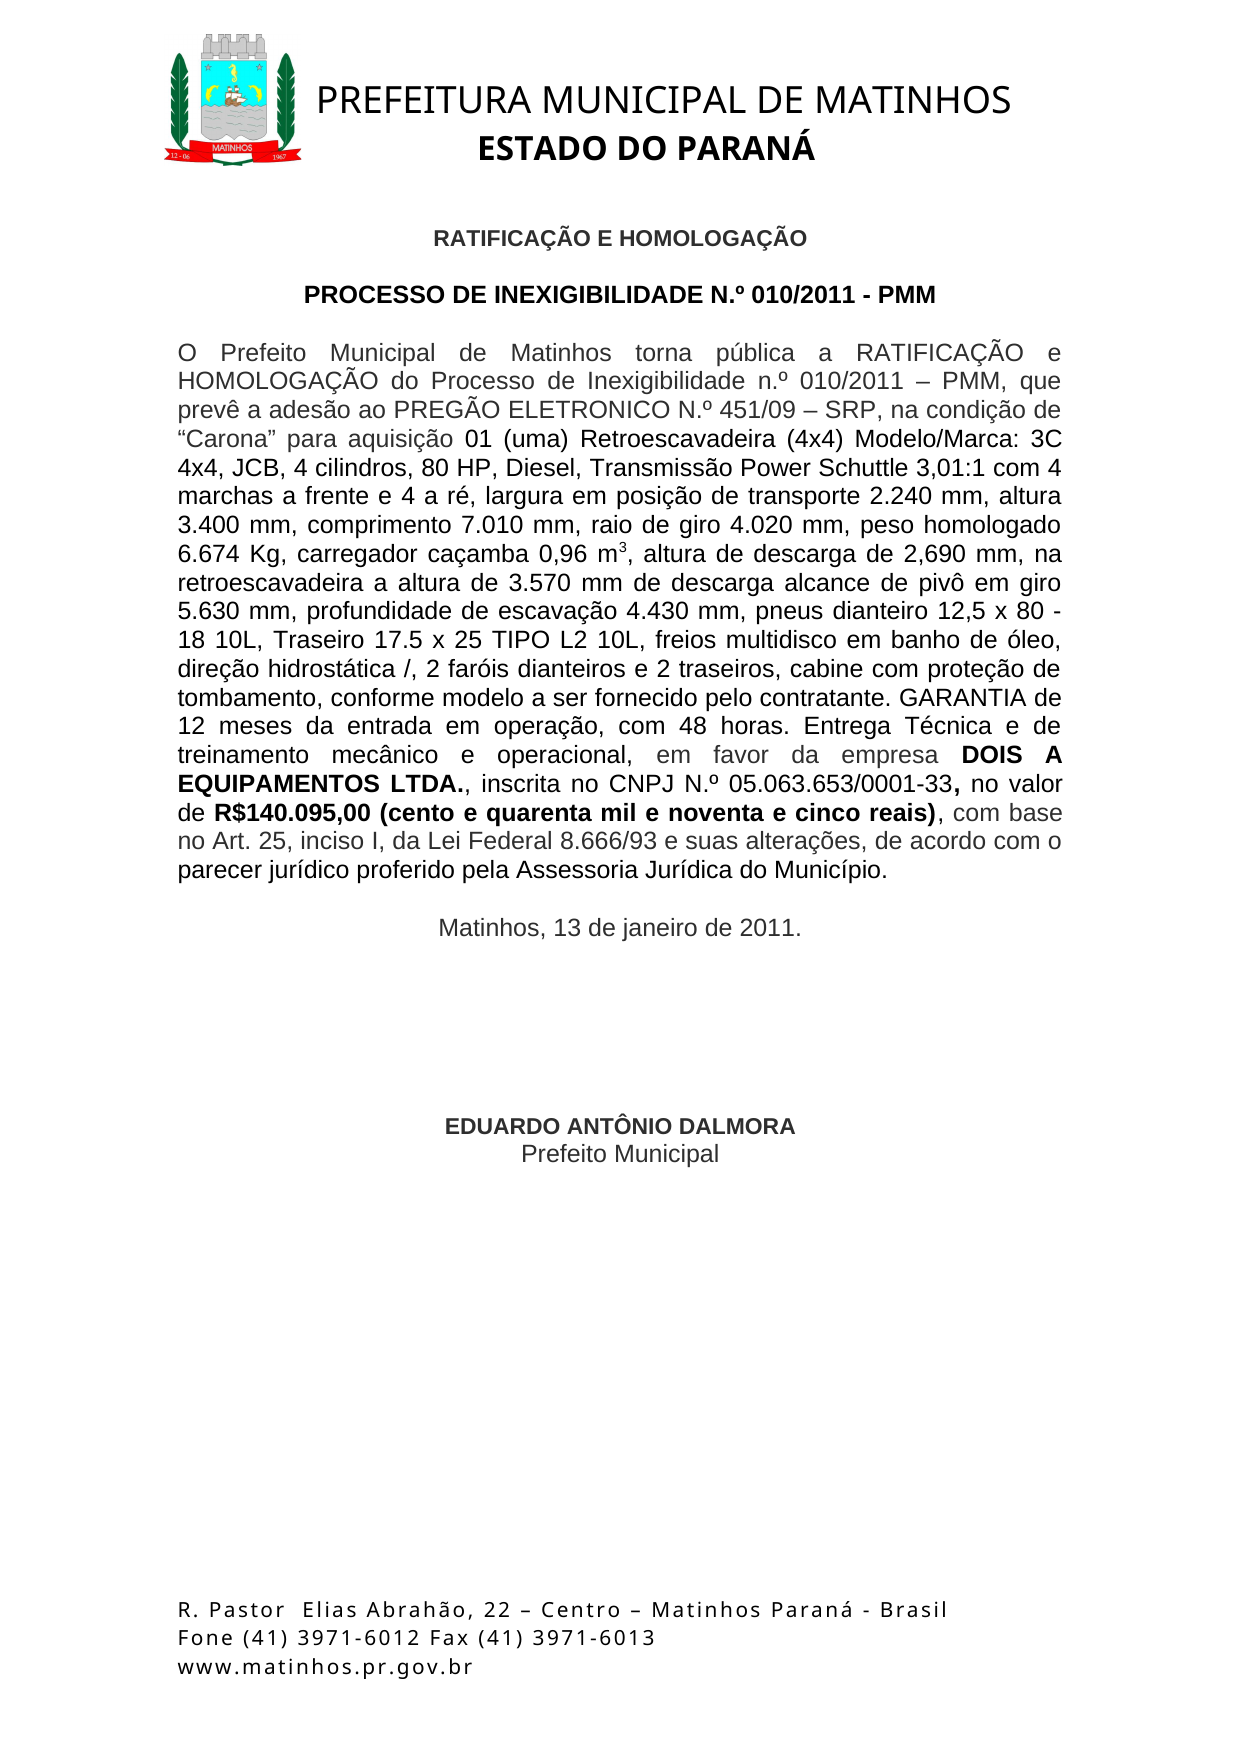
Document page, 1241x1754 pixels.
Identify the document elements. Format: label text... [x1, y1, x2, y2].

picture [164, 34, 302, 166]
text Matinhos, 13 de janeiro de 2011. [177, 913, 1063, 971]
text O Prefeito Municipal de Matinhos torna pública a RATIFICAÇÃO e HOMOLOGAÇÃO do Processo de Inexigibilidade n.º 010/2011 – PMM, que prevê a adesão ao PREGÃO ELETRONICO N.º 451/09 – SRP, na condição de “Carona” para aquisição 01 (uma) Retroescavadeira (4x4) Modelo/Marca: 3C 4x4, JCB, 4 cilindros, 80 HP, Diesel, Transmissão Power Schuttle 3,01:1 com 4 marchas a frente e 4 a ré, largura em posição de transporte 2.240 mm, altura 3.400 mm, comprimento 7.010 mm, raio de giro 4.020 mm, peso homologado 6.674 Kg, carregador caçamba 0,96 m3, altura de descarga de 2,690 mm, na retroescavadeira a altura de 3.570 mm de descarga alcance de pivô em giro 5.630 mm, profundidade de escavação 4.430 mm, pneus dianteiro 12,5 x 80 - 18 10L, Traseiro 17.5 x 25 TIPO L2 10L, freios multidisco em banho de óleo, direção hidrostática /, 2 faróis dianteiros e 2 traseiros, cabine com proteção de tombamento, conforme modelo a ser fornecido pelo contratante. GARANTIA de 12 meses da entrada em operação, com 48 horas. Entrega Técnica e de treinamento mecânico e operacional, em favor da empresa DOIS A EQUIPAMENTOS LTDA., inscrita no CNPJ N.º 05.063.653/0001-33, no valor de R$140.095,00 (cento e quarenta mil e noventa e cinco reais), com base no Art. 25, inciso I, da Lei Federal 8.666/93 e suas alterações, de acordo com o parecer jurídico proferido pela Assessoria Jurídica do Município. [177, 338, 1063, 884]
text Prefeito Municipal [177, 1139, 1063, 1168]
text RATIFICAÇÃO E HOMOLOGAÇÃO [177, 224, 1063, 251]
text EDUARDO ANTÔNIO DALMORA [177, 1113, 1063, 1139]
text PROCESSO DE INEXIGIBILIDADE N.º 010/2011 - PMM [177, 280, 1063, 309]
